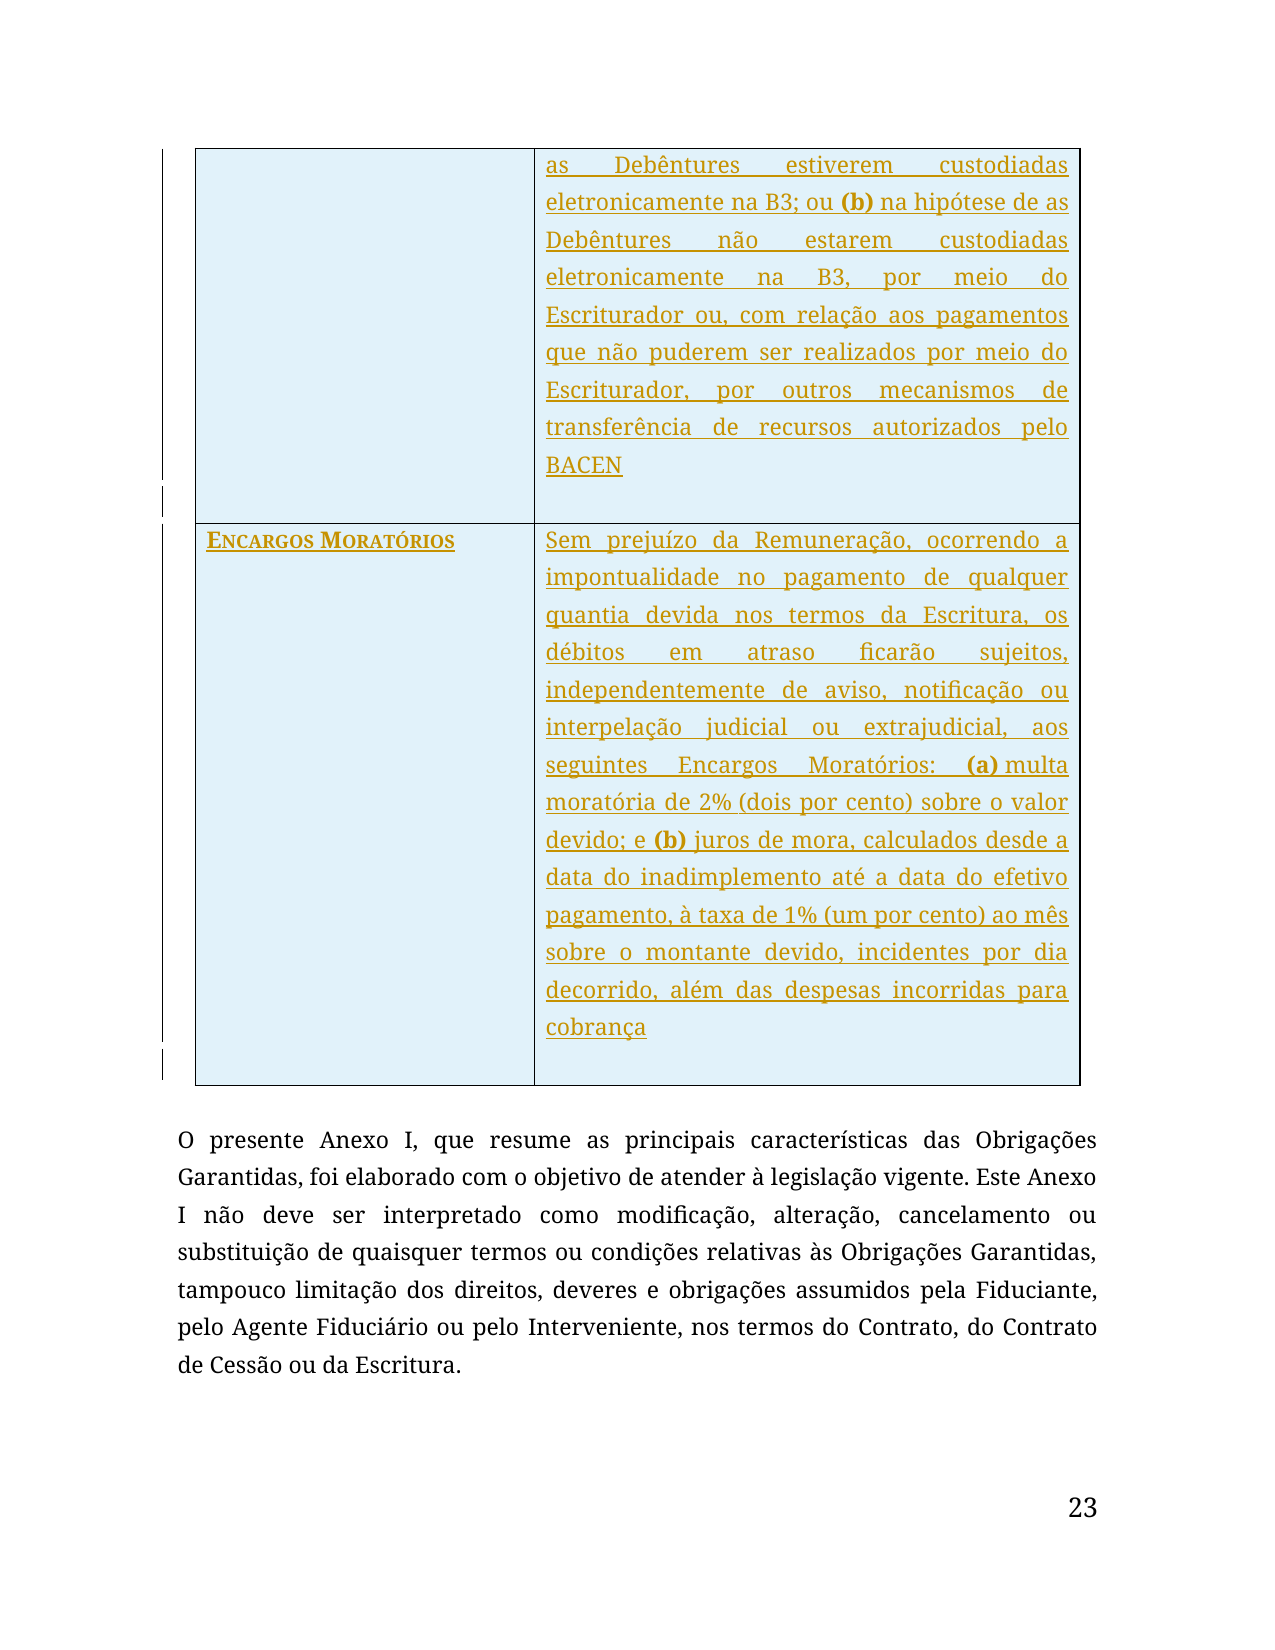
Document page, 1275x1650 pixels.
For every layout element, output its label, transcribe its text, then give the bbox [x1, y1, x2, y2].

text O presente Anexo I, que resume as principais características das Obrigações Garantidas, foi elaborado com o objetivo de atender à legislação vigente. Este Anexo I não deve ser interpretado como modificação, alteração, cancelamento ou substituição de quaisquer termos ou condições relativas às Obrigações Garantidas, tampouco limitação dos direitos, deveres e obrigações assumidos pela Fiduciante, pelo Agente Fiduciário ou pelo Interveniente, nos termos do Contrato, do Contrato de Cessão ou da Escritura. [177, 1124, 1098, 1380]
